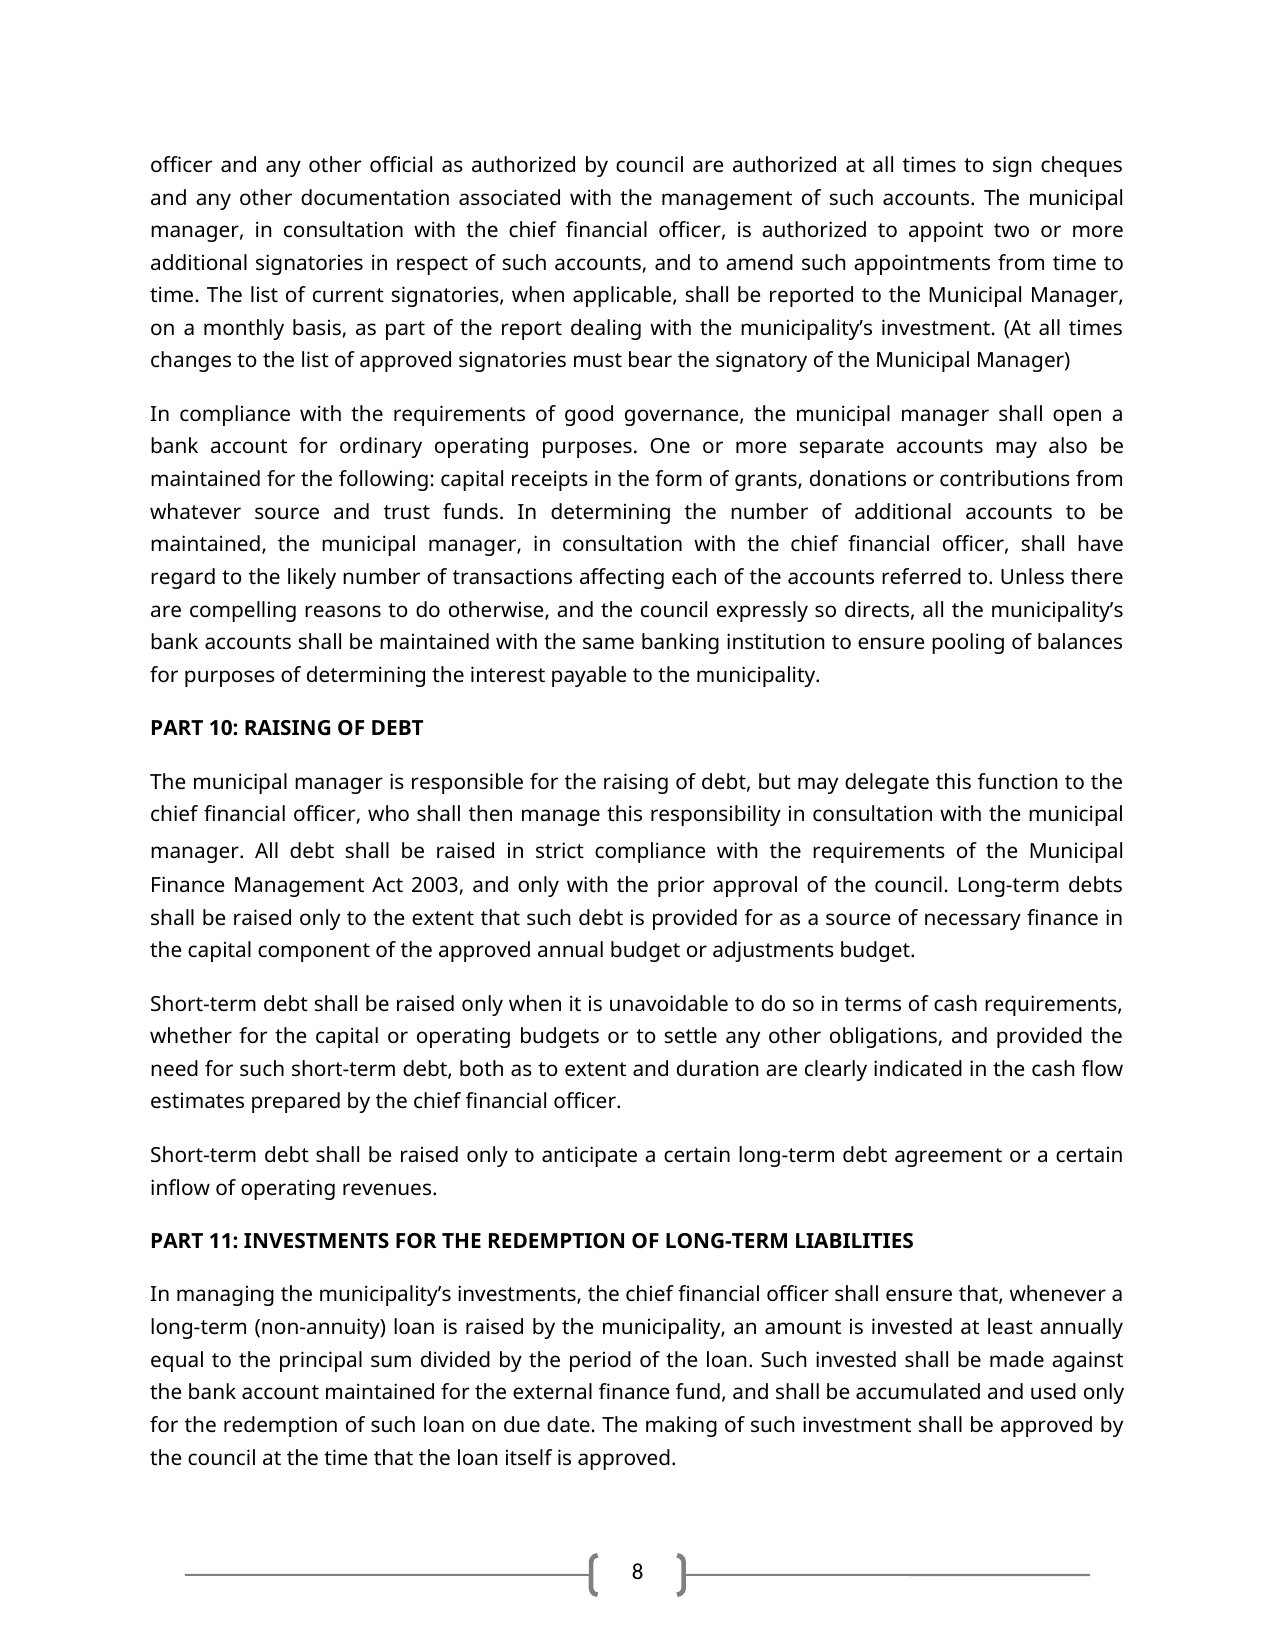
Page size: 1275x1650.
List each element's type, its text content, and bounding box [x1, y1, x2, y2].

text In managing the municipality’s investments, the chief financial officer shall ensure that, whenever a long-term (non-annuity) loan is raised by the municipality, an amount is invested at least annually equal to the principal sum divided by the period of the loan. Such invested shall be made against the bank account maintained for the external finance fund, and shall be accumulated and used only for the redemption of such loan on due date. The making of such investment shall be approved by the council at the time that the loan itself is approved. [150, 1279, 1125, 1471]
text PART 10: RAISING OF DEBT [150, 713, 1125, 742]
text Short-term debt shall be raised only to anticipate a certain long-term debt agreement or a certain inflow of operating revenues. [150, 1140, 1125, 1201]
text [150, 150, 1125, 374]
text In compliance with the requirements of good governance, the municipal manager shall open a bank account for ordinary operating purposes. One or more separate accounts may also be maintained for the following: capital receipts in the form of grants, donations or contributions from whatever source and trust funds. In determining the number of additional accounts to be maintained, the municipal manager, in consultation with the chief financial officer, shall have regard to the likely number of transactions affecting each of the accounts referred to. Unless there are compelling reasons to do otherwise, and the council expressly so directs, all the municipality’s bank accounts shall be maintained with the same banking institution to ensure pooling of balances for purposes of determining the interest payable to the municipality. [150, 399, 1125, 688]
text PART 11: INVESTMENTS FOR THE REDEMPTION OF LONG-TERM LIABILITIES [150, 1226, 1125, 1254]
text The municipal manager is responsible for the raising of debt, but may delegate this function to the chief financial officer, who shall then manage this responsibility in consultation with the municipal manager. All debt shall be raised in strict compliance with the requirements of the Municipal Finance Management Act 2003, and only with the prior approval of the council. Long-term debts shall be raised only to the extent that such debt is provided for as a source of necessary finance in the capital component of the approved annual budget or adjustments budget. [150, 767, 1125, 964]
text Short-term debt shall be raised only when it is unavoidable to do so in terms of cash requirements, whether for the capital or operating budgets or to settle any other obligations, and provided the need for such short-term debt, both as to extent and duration are clearly indicated in the cash flow estimates prepared by the chief financial officer. [150, 989, 1125, 1115]
